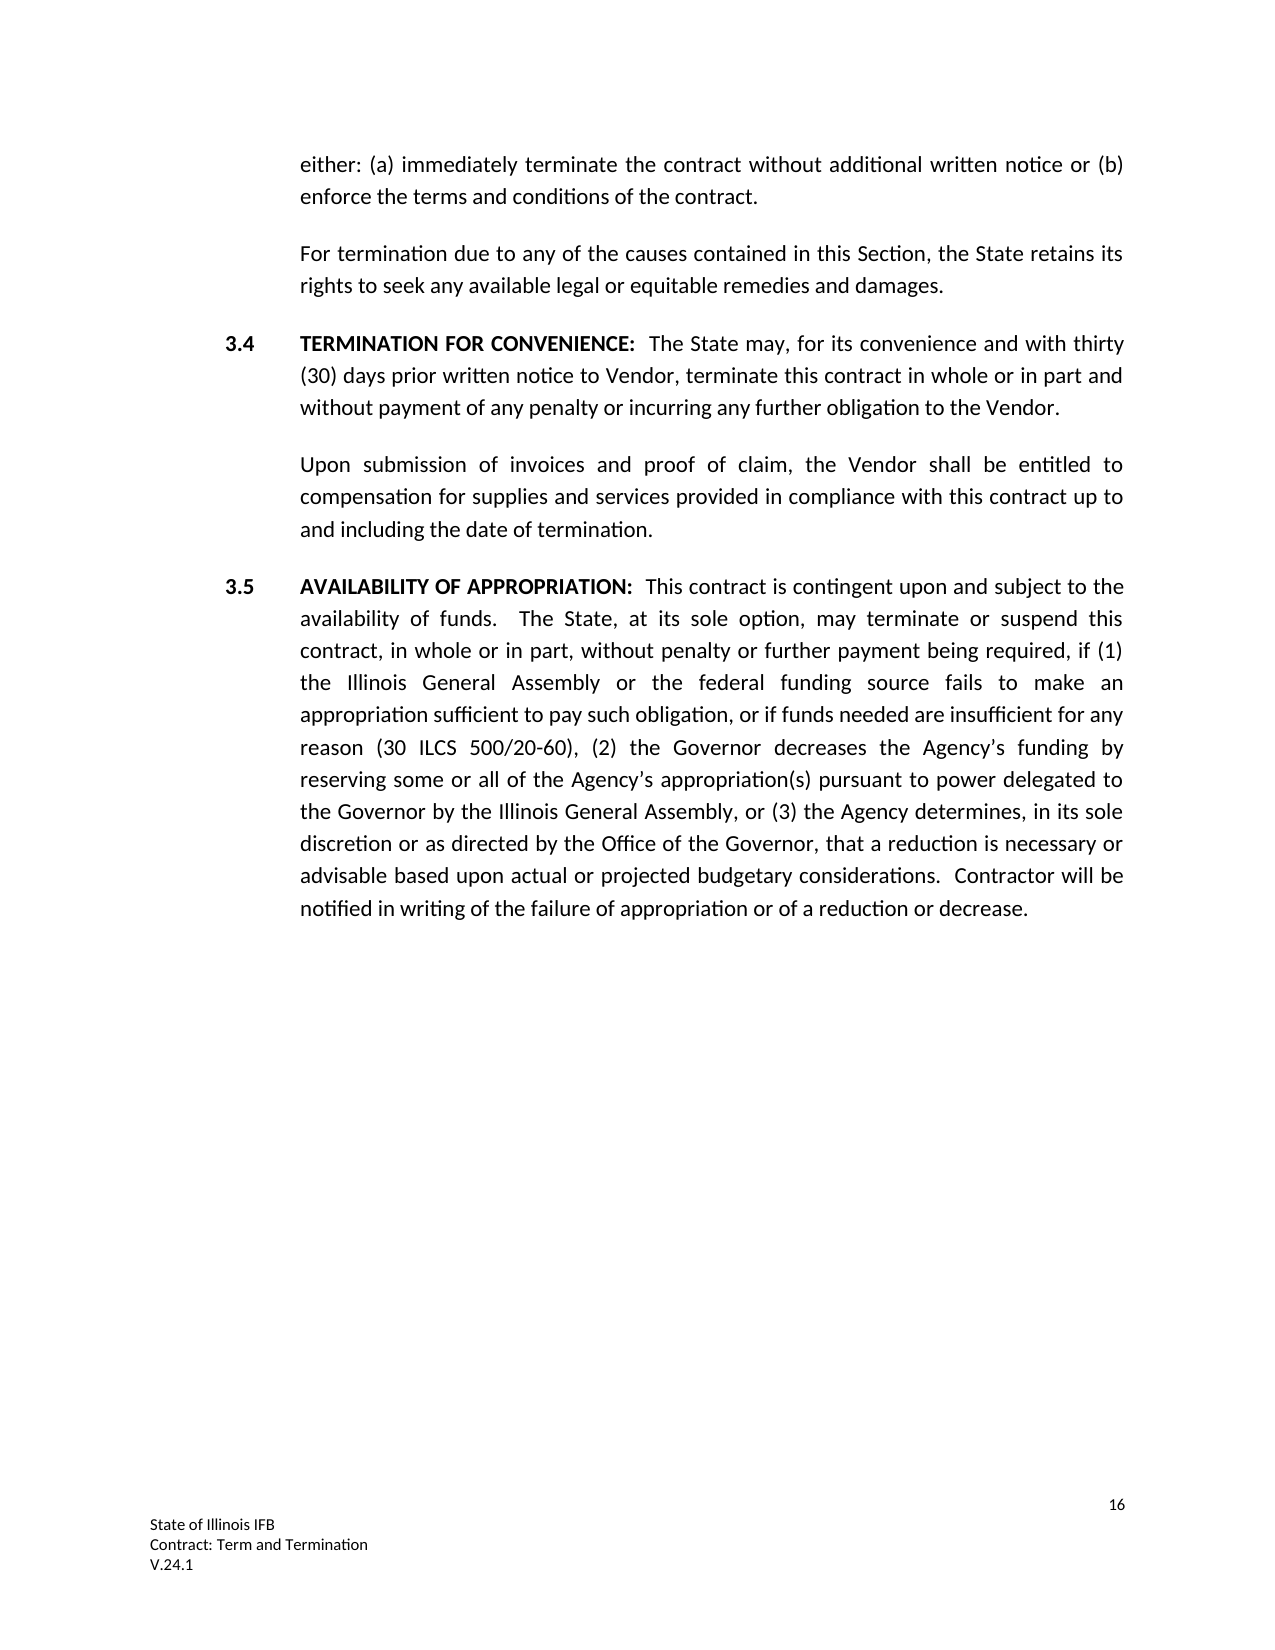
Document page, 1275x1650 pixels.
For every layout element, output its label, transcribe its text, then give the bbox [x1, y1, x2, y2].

text Upon submission of invoices and proof of claim, the Vendor shall be entitled to compensation for supplies and services provided in compliance with this contract up to and including the date of termination. [300, 450, 1125, 543]
list AVAILABILITY OF APPROPRIATION: This contract is contingent upon and subject to the availability of funds. The State, at its sole option, may terminate or suspend this contract, in whole or in part, without penalty or further payment being required, if (1) the Illinois General Assembly or the federal funding source fails to make an appropriation sufficient to pay such obligation, or if funds needed are insufficient for any reason (30 ILCS 500/20-60), (2) the Governor decreases the Agency’s funding by reserving some or all of the Agency’s appropriation(s) pursuant to power delegated to the Governor by the Illinois General Assembly, or (3) the Agency determines, in its sole discretion or as directed by the Office of the Governor, that a reduction is necessary or advisable based upon actual or projected budgetary considerations. Contractor will be notified in writing of the failure of appropriation or of a reduction or decrease. [225, 572, 1125, 922]
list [300, 150, 1125, 210]
list TERMINATION FOR CONVENIENCE: The State may, for its convenience and with thirty (30) days prior written notice to Vendor, terminate this contract in whole or in part and without payment of any penalty or incurring any further obligation to the Vendor. [225, 329, 1125, 421]
list For termination due to any of the causes contained in this Section, the State retains its rights to seek any available legal or equitable remedies and damages. [300, 239, 1125, 299]
